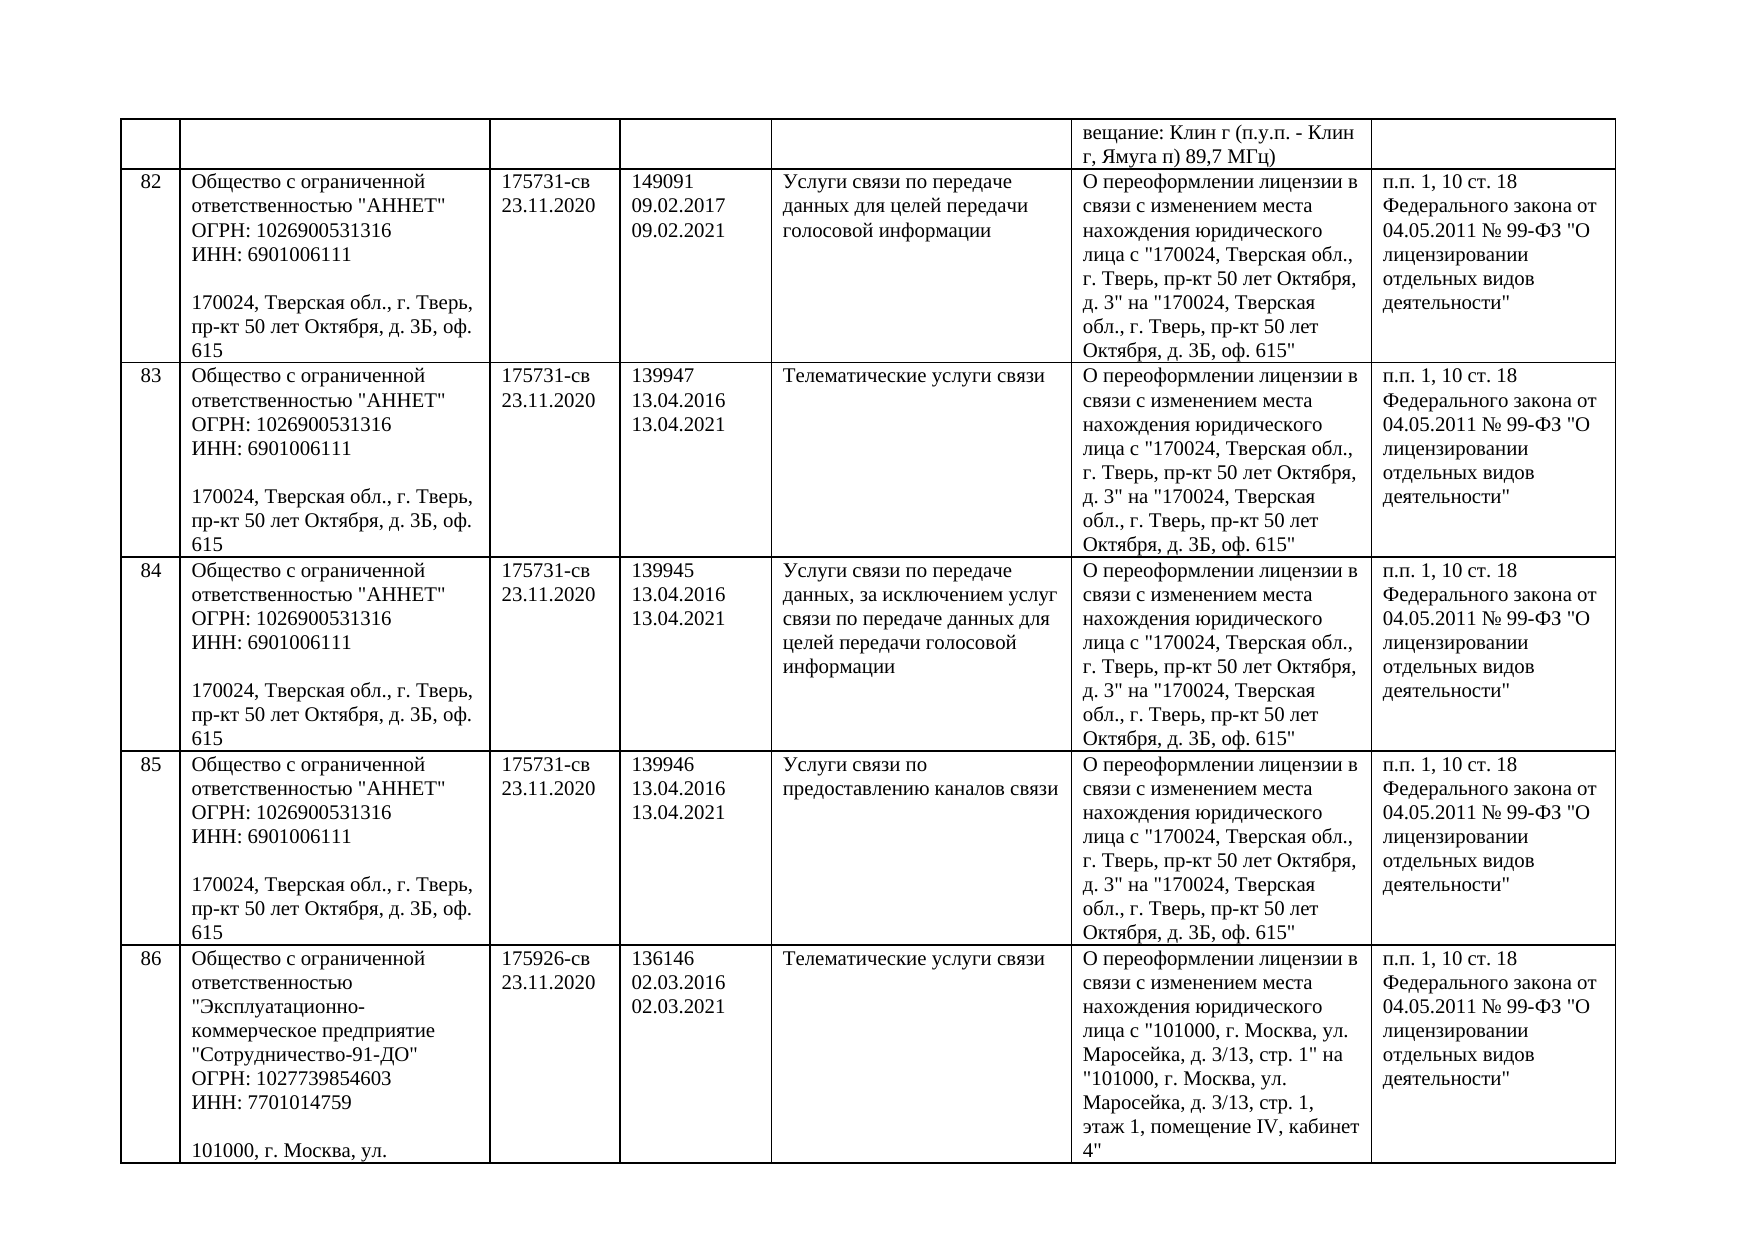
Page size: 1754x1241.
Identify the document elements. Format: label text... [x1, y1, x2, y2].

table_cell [1372, 120, 1615, 168]
table_cell Услуги связи по передаче данных, за исключением услуг связи по передаче данных для целей передачи голосовой информации [772, 558, 1071, 750]
table_cell Общество с ограниченной ответственностью "АННЕТ" ОГРН: 1026900531316 ИНН: 6901006111 170024, Тверская обл., г. Тверь, пр-кт 50 лет Октября, д. 3Б, оф. 615 [181, 170, 489, 362]
table_cell 175731-св 23.11.2020 [491, 363, 619, 556]
table_cell 175731-св 23.11.2020 [491, 558, 619, 750]
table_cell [772, 120, 1071, 168]
table_cell О переоформлении лицензии в связи с изменением места нахождения юридического лица с "170024, Тверская обл., г. Тверь, пр-кт 50 лет Октября, д. 3" на "170024, Тверская обл., г. Тверь, пр-кт 50 лет Октября, д. 3Б, оф. 615" [1072, 170, 1371, 362]
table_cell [621, 120, 771, 168]
table_cell Услуги связи по передаче данных для целей передачи голосовой информации [772, 170, 1071, 362]
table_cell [772, 946, 1071, 1162]
table_cell 86 [122, 946, 179, 1162]
table_cell 81 [122, 120, 179, 168]
table_cell Общество с ограниченной ответственностью "АННЕТ" ОГРН: 1026900531316 ИНН: 6901006111 170024, Тверская обл., г. Тверь, пр-кт 50 лет Октября, д. 3Б, оф. 615 [181, 752, 489, 944]
table_cell 82 [122, 170, 179, 362]
table_cell 139946 13.04.2016 13.04.2021 [621, 752, 771, 944]
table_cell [181, 120, 489, 168]
table_cell п.п. 1, 10 ст. 18 Федерального закона от 04.05.2011 № 99-ФЗ "О лицензировании отдельных видов деятельности" [1372, 170, 1615, 362]
table_cell 149091 09.02.2017 09.02.2021 [621, 170, 771, 362]
table_cell О переоформлении лицензии в связи с изменением места нахождения юридического лица с "170024, Тверская обл., г. Тверь, пр-кт 50 лет Октября, д. 3" на "170024, Тверская обл., г. Тверь, пр-кт 50 лет Октября, д. 3Б, оф. 615" [1072, 558, 1371, 750]
table_cell 85 [122, 752, 179, 944]
table_cell 175731-св 23.11.2020 [491, 170, 619, 362]
table_cell 139947 13.04.2016 13.04.2021 [621, 363, 771, 556]
table_cell Услуги связи по предоставлению каналов связи [772, 752, 1071, 944]
table_cell Телематические услуги связи [772, 363, 1071, 556]
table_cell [491, 120, 619, 168]
table_cell 83 [122, 363, 179, 556]
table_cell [181, 946, 489, 1162]
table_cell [1372, 946, 1615, 1162]
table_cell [1072, 120, 1371, 168]
table_cell 175731-св 23.11.2020 [491, 752, 619, 944]
table_cell п.п. 1, 10 ст. 18 Федерального закона от 04.05.2011 № 99-ФЗ "О лицензировании отдельных видов деятельности" [1372, 363, 1615, 556]
table_cell О переоформлении лицензии в связи с изменением места нахождения юридического лица с "170024, Тверская обл., г. Тверь, пр-кт 50 лет Октября, д. 3" на "170024, Тверская обл., г. Тверь, пр-кт 50 лет Октября, д. 3Б, оф. 615" [1072, 363, 1371, 556]
table_cell Общество с ограниченной ответственностью "АННЕТ" ОГРН: 1026900531316 ИНН: 6901006111 170024, Тверская обл., г. Тверь, пр-кт 50 лет Октября, д. 3Б, оф. 615 [181, 363, 489, 556]
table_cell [1072, 946, 1371, 1162]
table_cell О переоформлении лицензии в связи с изменением места нахождения юридического лица с "170024, Тверская обл., г. Тверь, пр-кт 50 лет Октября, д. 3" на "170024, Тверская обл., г. Тверь, пр-кт 50 лет Октября, д. 3Б, оф. 615" [1072, 752, 1371, 944]
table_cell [621, 946, 771, 1162]
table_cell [491, 946, 619, 1162]
table_cell Общество с ограниченной ответственностью "АННЕТ" ОГРН: 1026900531316 ИНН: 6901006111 170024, Тверская обл., г. Тверь, пр-кт 50 лет Октября, д. 3Б, оф. 615 [181, 558, 489, 750]
table_cell 84 [122, 558, 179, 750]
table_cell п.п. 1, 10 ст. 18 Федерального закона от 04.05.2011 № 99-ФЗ "О лицензировании отдельных видов деятельности" [1372, 558, 1615, 750]
table_cell п.п. 1, 10 ст. 18 Федерального закона от 04.05.2011 № 99-ФЗ "О лицензировании отдельных видов деятельности" [1372, 752, 1615, 944]
table_cell 139945 13.04.2016 13.04.2021 [621, 558, 771, 750]
